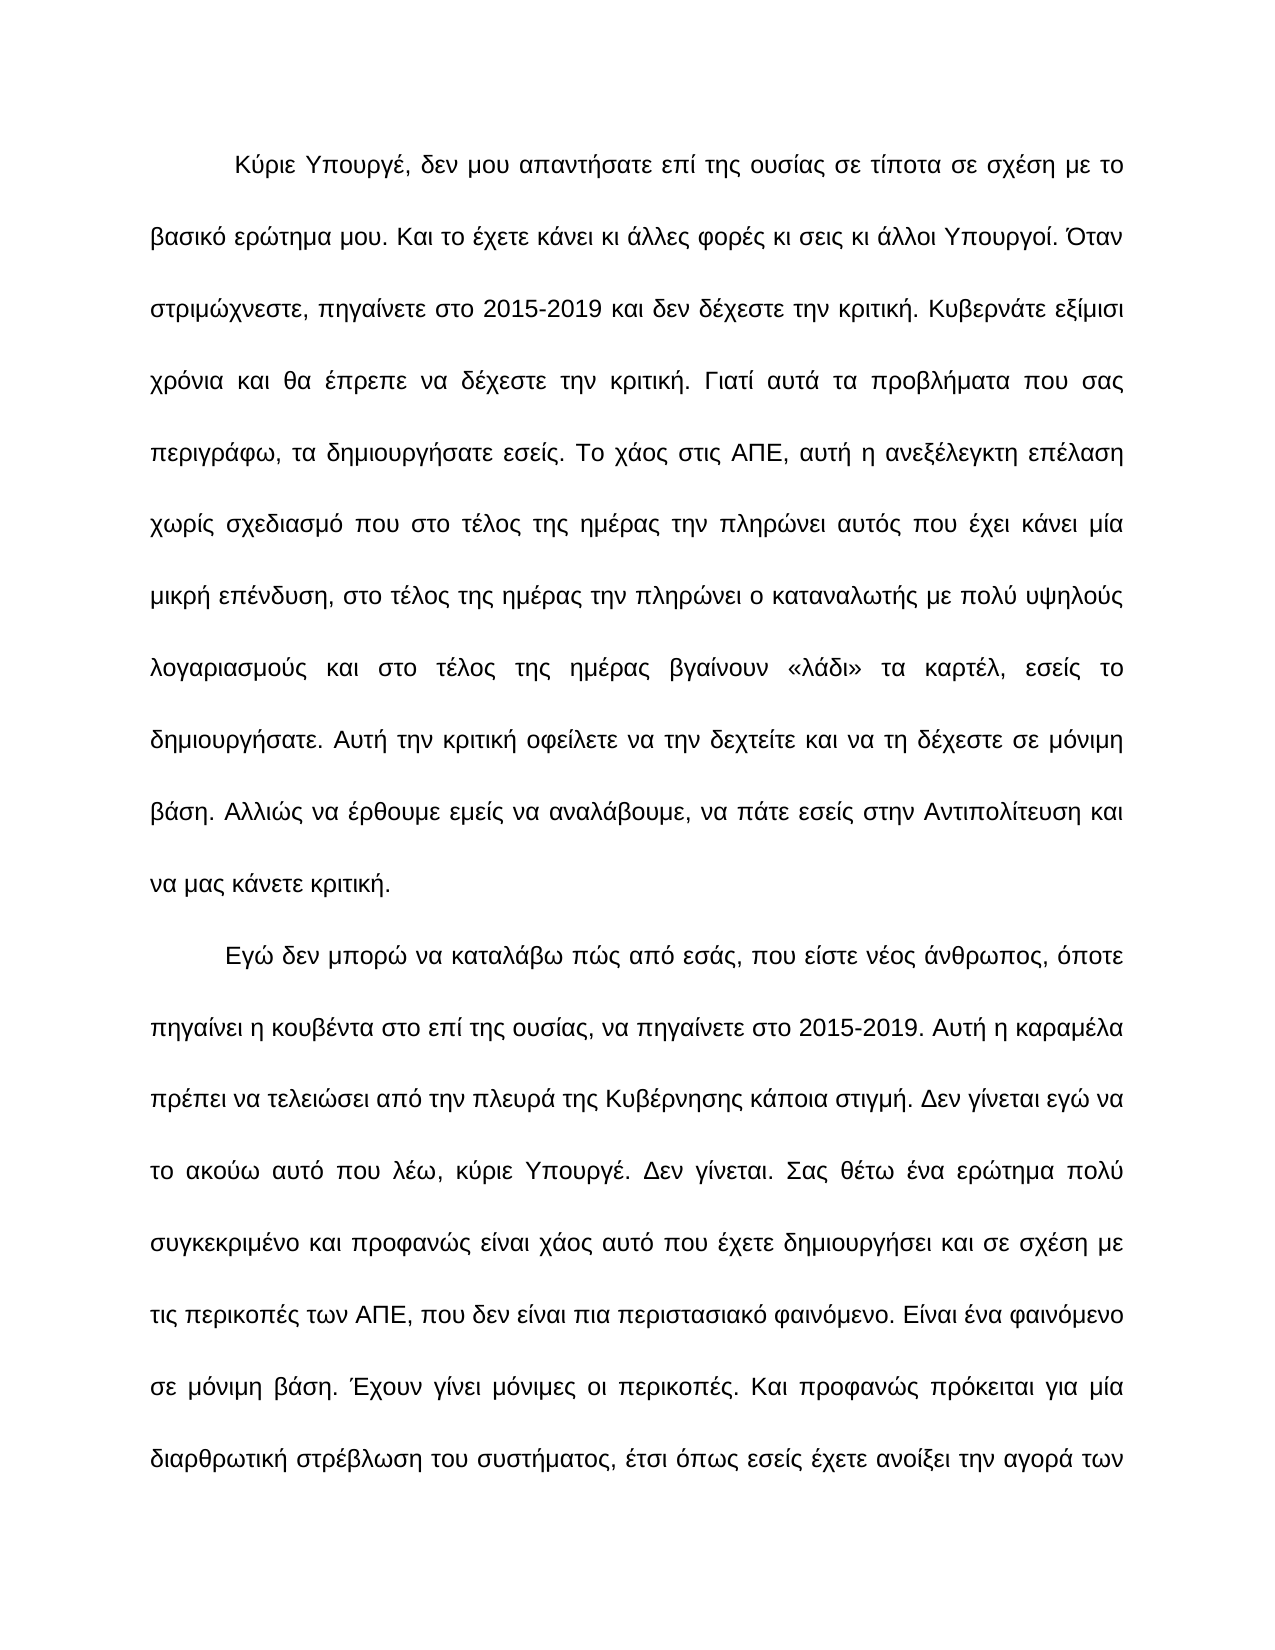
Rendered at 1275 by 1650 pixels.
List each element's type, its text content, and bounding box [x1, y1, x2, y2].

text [150, 941, 1125, 1472]
text Κύριε Υπουργέ, δεν μου απαντήσατε επί της ουσίας σε τίποτα σε σχέση με το βασικό ερώτημα μου. Και το έχετε κάνει κι άλλες φορές κι σεις κι άλλοι Υπουργοί. Όταν στριμώχνεστε, πηγαίνετε στο 2015-2019 και δεν δέχεστε την κριτική. Κυβερνάτε εξίμισι χρόνια και θα έπρεπε να δέχεστε την κριτική. Γιατί αυτά τα προβλήματα που σας περιγράφω, τα δημιουργήσατε εσείς. Το χάος στις ΑΠΕ, αυτή η ανεξέλεγκτη επέλαση χωρίς σχεδιασμό που στο τέλος της ημέρας την πληρώνει αυτός που έχει κάνει μία μικρή επένδυση, στο τέλος της ημέρας την πληρώνει ο καταναλωτής με πολύ υψηλούς λογαριασμούς και στο τέλος της ημέρας βγαίνουν «λάδι» τα καρτέλ, εσείς το δημιουργήσατε. Αυτή την κριτική οφείλετε να την δεχτείτε και να τη δέχεστε σε μόνιμη βάση. Αλλιώς να έρθουμε εμείς να αναλάβουμε, να πάτε εσείς στην Αντιπολίτευση και να μας κάνετε κριτική. [150, 150, 1125, 897]
